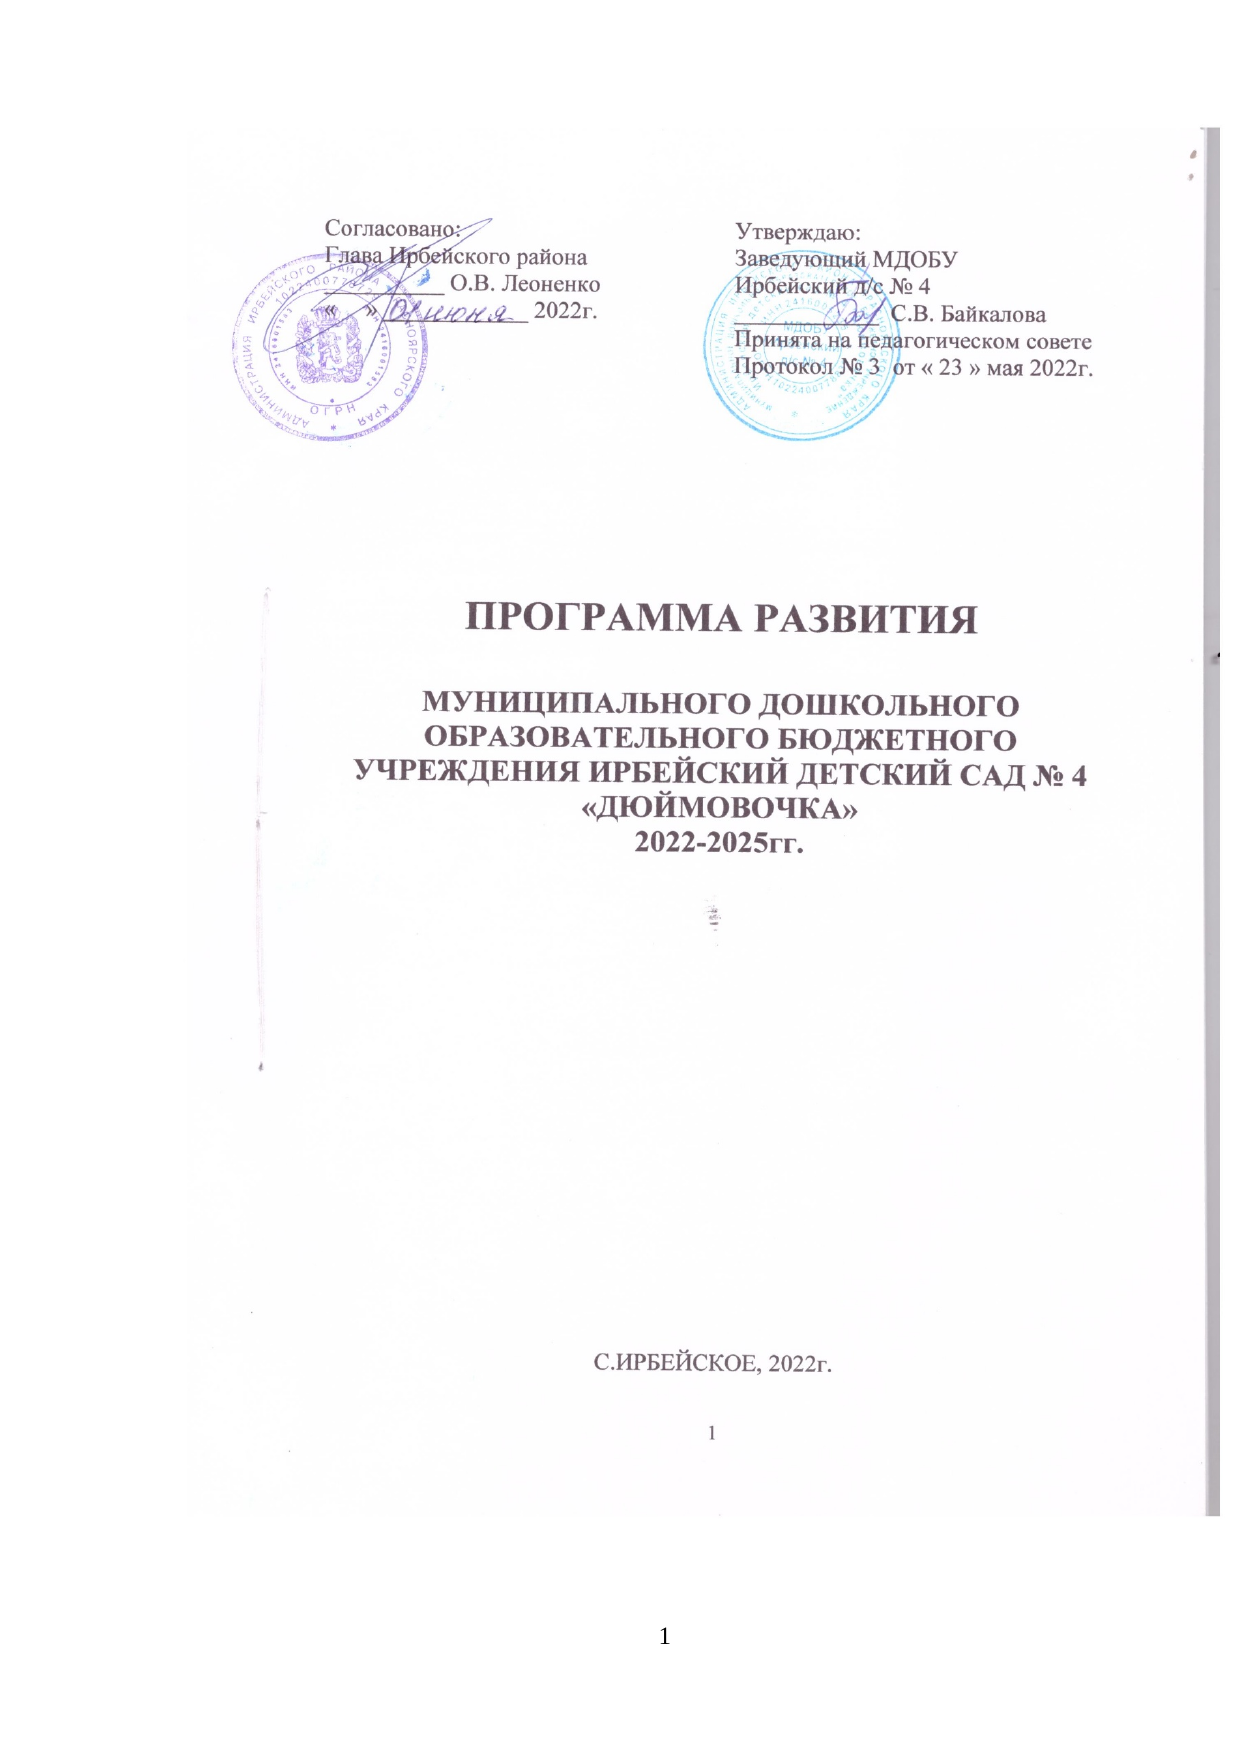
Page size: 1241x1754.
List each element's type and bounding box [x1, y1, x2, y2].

picture [177, 118, 1229, 1525]
